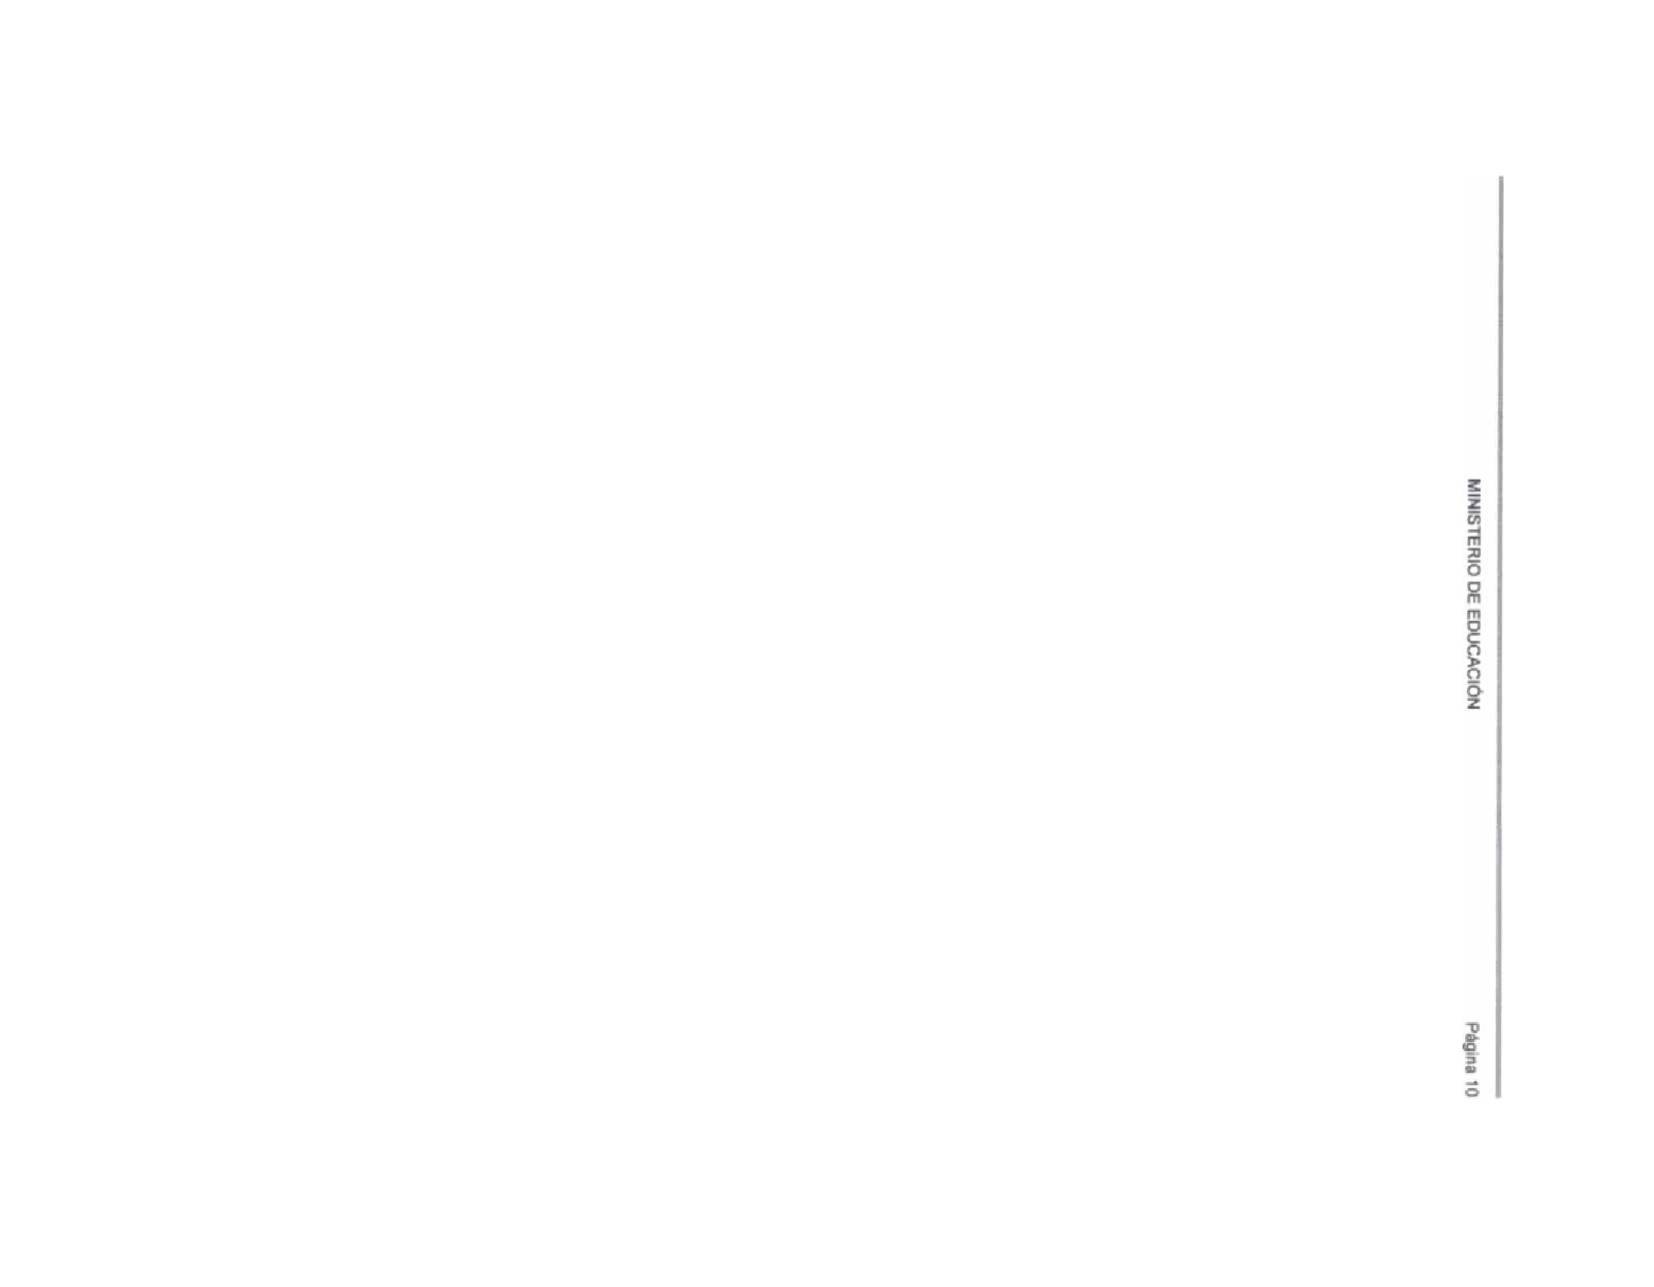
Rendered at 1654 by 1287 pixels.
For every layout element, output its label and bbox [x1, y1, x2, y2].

picture [1463, 176, 1503, 1098]
